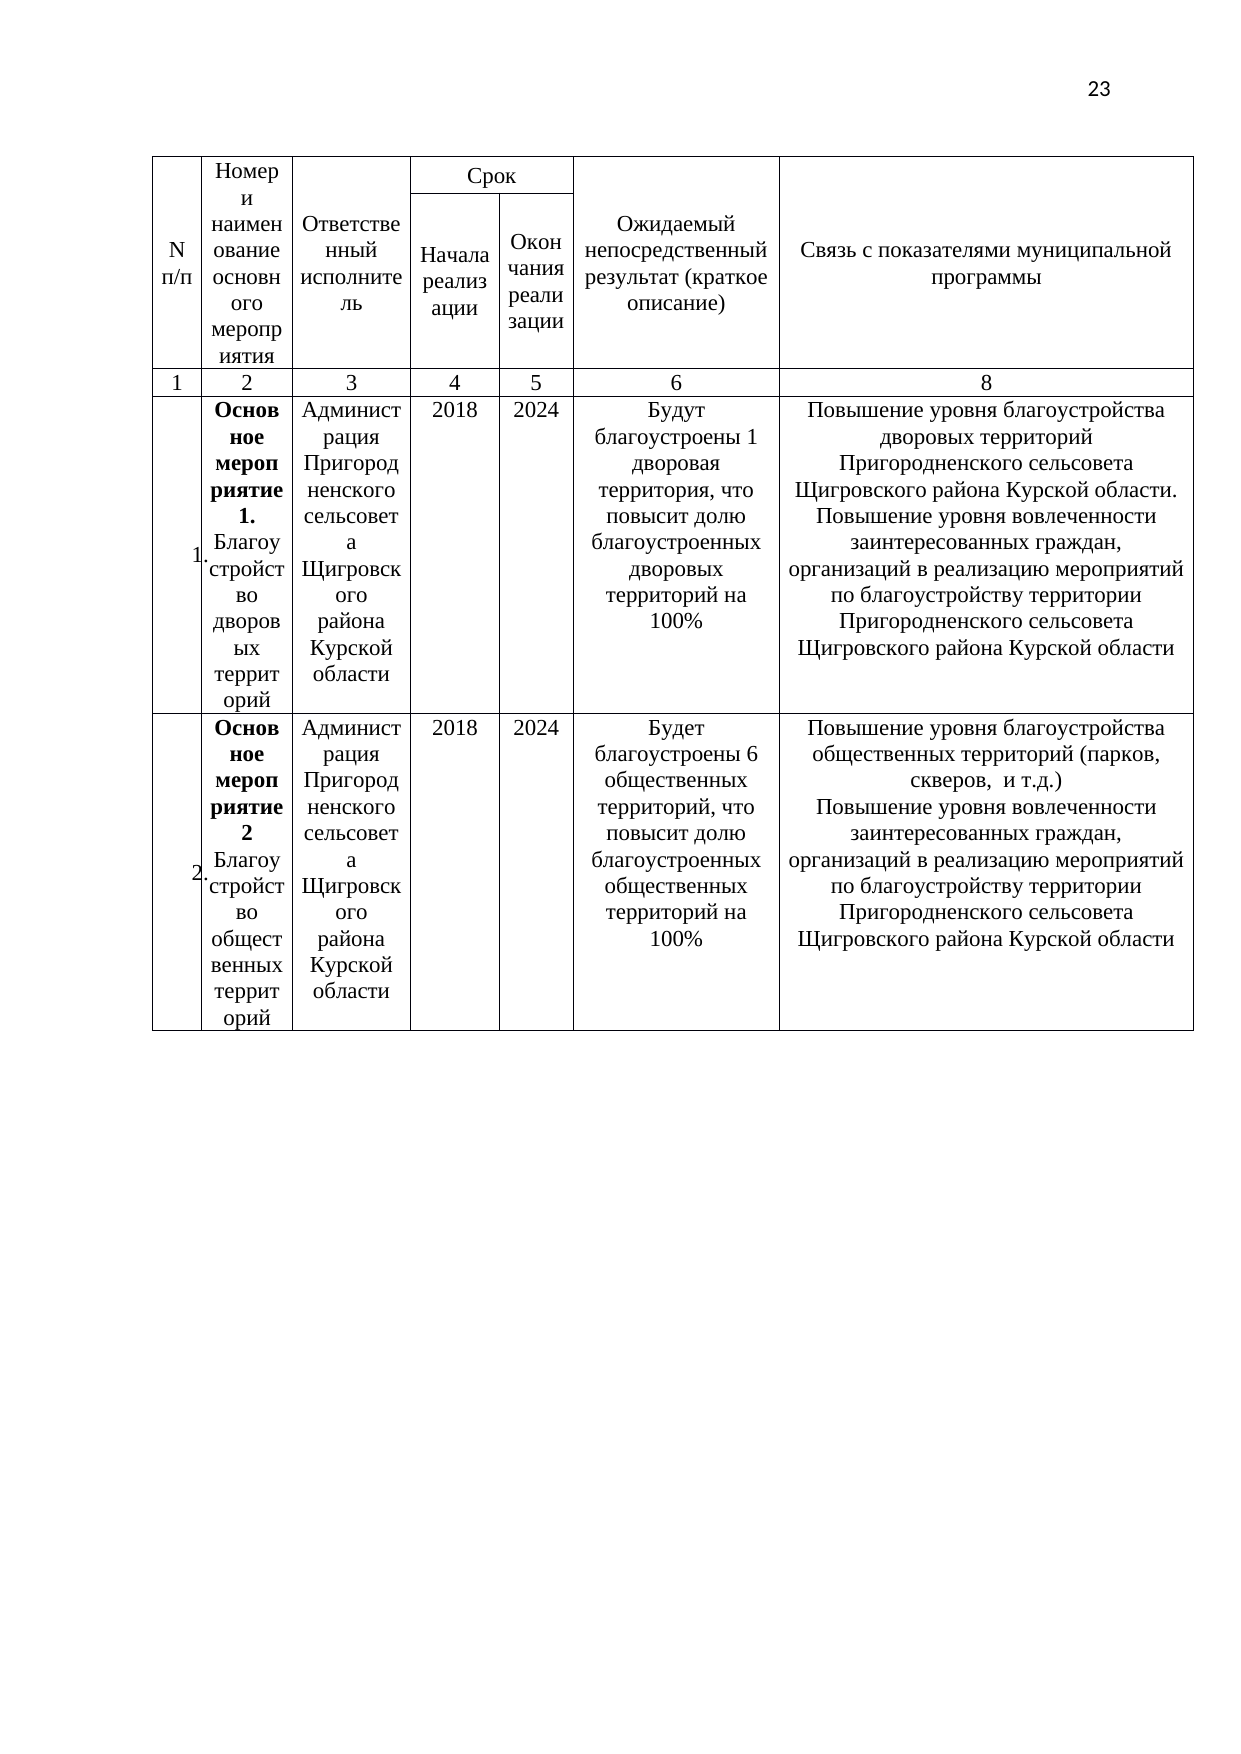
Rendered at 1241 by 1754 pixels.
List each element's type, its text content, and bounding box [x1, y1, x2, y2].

table_cell 3 [293, 369, 410, 396]
table_cell Администрация Пригородненского сельсовета Щигровского района Курской области [293, 397, 410, 713]
table_cell Начала реализации [411, 194, 499, 368]
table_cell Основное мероприятие 2 Благоустройство общественных территорий [202, 714, 292, 1030]
table_cell [153, 397, 201, 713]
table_cell 2018 [411, 714, 499, 1030]
table_cell 6 [574, 369, 779, 396]
table_cell Повышение уровня благоустройства общественных территорий (парков, скверов, и т.д.) Повышение уровня вовлеченности заинтересованных граждан, организаций в реализацию мероприятий по благоустройству территории Пригородненского сельсовета Щигровского района Курской области [780, 714, 1193, 1030]
table_cell 2024 [500, 397, 573, 713]
table_cell Основное мероприятие 1. Благоустройство дворовых территорий [202, 397, 292, 713]
table_cell [153, 714, 201, 1030]
table_cell 1 [153, 369, 201, 396]
table_header Ожидаемый непосредственный результат (краткое описание) [574, 157, 779, 368]
table_cell 2 [202, 369, 292, 396]
table_cell 8 [780, 369, 1193, 396]
table_cell 2024 [500, 714, 573, 1030]
table_cell Будет благоустроены 6 общественных территорий, что повысит долю благоустроенных общественных территорий на 100% [574, 714, 779, 1030]
table_cell Повышение уровня благоустройства дворовых территорий Пригородненского сельсовета Щигровского района Курской области. Повышение уровня вовлеченности заинтересованных граждан, организаций в реализацию мероприятий по благоустройству территории Пригородненского сельсовета Щигровского района Курской области [780, 397, 1193, 713]
table_cell Будут благоустроены 1 дворовая территория, что повысит долю благоустроенных дворовых территорий на 100% [574, 397, 779, 713]
table_cell 5 [500, 369, 573, 396]
table_header N п/п [153, 157, 201, 368]
table_header Номер и наименование основного мероприятия [202, 157, 292, 368]
table_cell 2018 [411, 397, 499, 713]
table_header Связь с показателями муниципальной программы [780, 157, 1193, 368]
table_header Срок [411, 157, 573, 192]
table_cell Администрация Пригородненского сельсовета Щигровского района Курской области [293, 714, 410, 1030]
table_cell 4 [411, 369, 499, 396]
table_cell Окончания реализации [500, 194, 573, 368]
table_header Ответственный исполнитель [293, 157, 410, 368]
